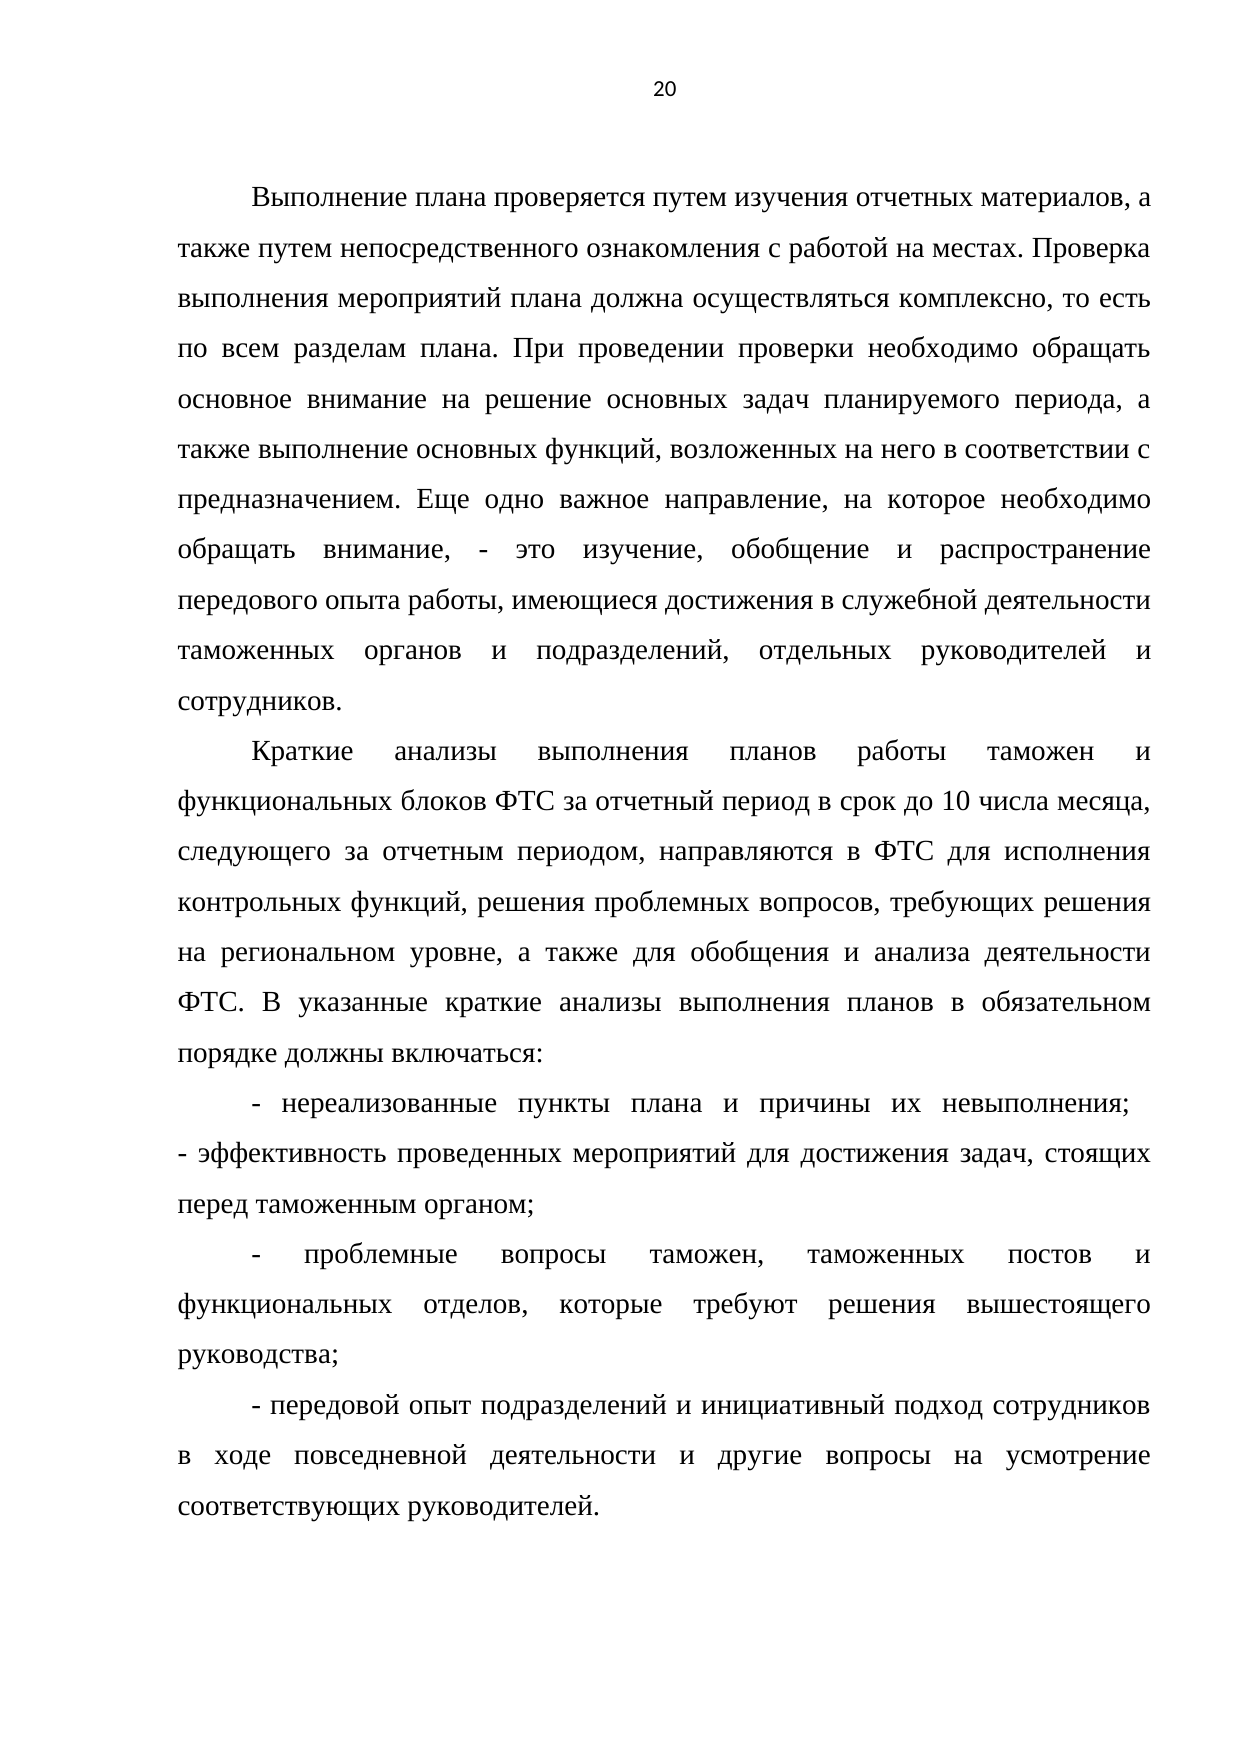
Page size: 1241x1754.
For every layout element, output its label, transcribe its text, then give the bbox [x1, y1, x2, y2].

text - проблемные вопросы таможен, таможенных постов и функциональных отделов, которые требуют решения вышестоящего руководства; [177, 1236, 1152, 1370]
text - передовой опыт подразделений и инициативный подход сотрудников в ходе повседневной деятельности и другие вопросы на усмотрение соответствующих руководителей. [177, 1387, 1152, 1521]
text Выполнение плана проверяется путем изучения отчетных материалов, а также путем непосредственного ознакомления с работой на местах. Проверка выполнения мероприятий плана должна осуществляться комплексно, то есть по всем разделам плана. При проведении проверки необходимо обращать основное внимание на решение основных задач планируемого периода, а также выполнение основных функций, возложенных на него в соответствии с предназначением. Еще одно важное направление, на которое необходимо обращать внимание, - это изучение, обобщение и распространение передового опыта работы, имеющиеся достижения в служебной деятельности таможенных органов и подразделений, отдельных руководителей и сотрудников. [177, 179, 1152, 716]
text Краткие анализы выполнения планов работы таможен и функциональных блоков ФТС за отчетный период в срок до 10 числа месяца, следующего за отчетным периодом, направляются в ФТС для исполнения контрольных функций, решения проблемных вопросов, требующих решения на региональном уровне, а также для обобщения и анализа деятельности ФТС. В указанные краткие анализы выполнения планов в обязательном порядке должны включаться: [177, 733, 1152, 1068]
text - нереализованные пункты плана и причины их невыполнения; - эффективность проведенных мероприятий для достижения задач, стоящих перед таможенным органом; [177, 1085, 1152, 1219]
